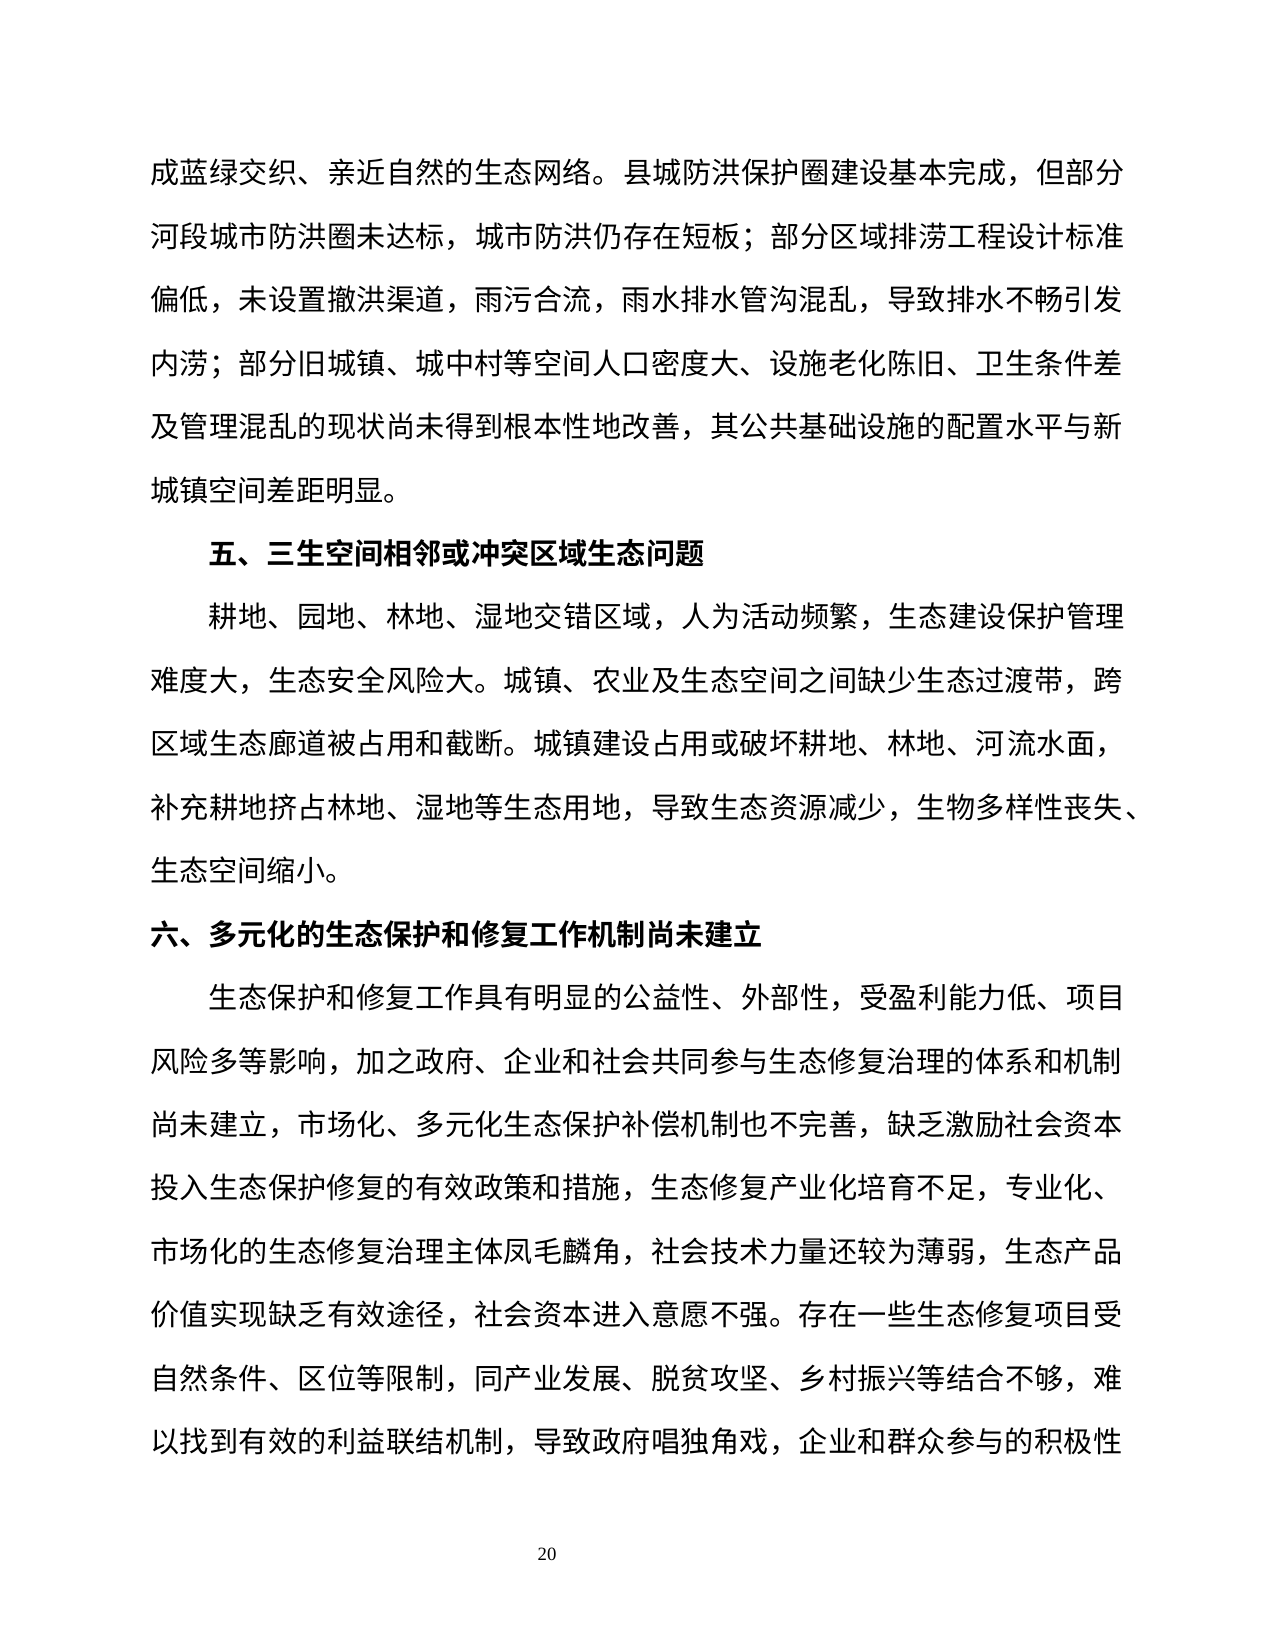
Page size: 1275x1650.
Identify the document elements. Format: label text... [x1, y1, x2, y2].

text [150, 150, 1125, 509]
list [150, 975, 1125, 1461]
list 多元化的生态保护和修复工作机制尚未建立 [150, 911, 1125, 953]
text 耕地、园地、林地、湿地交错区域，人为活动频繁，生态建设保护管理难度大，生态安全风险大。城镇、农业及生态空间之间缺少生态过渡带，跨区域生态廊道被占用和截断。城镇建设占用或破坏耕地、林地、河流水面，补充耕地挤占林地、湿地等生态用地，导致生态资源减少，生物多样性丧失、生态空间缩小。 [150, 594, 1125, 890]
subtitle 五、三生空间相邻或冲突区域生态问题 [150, 531, 1125, 573]
